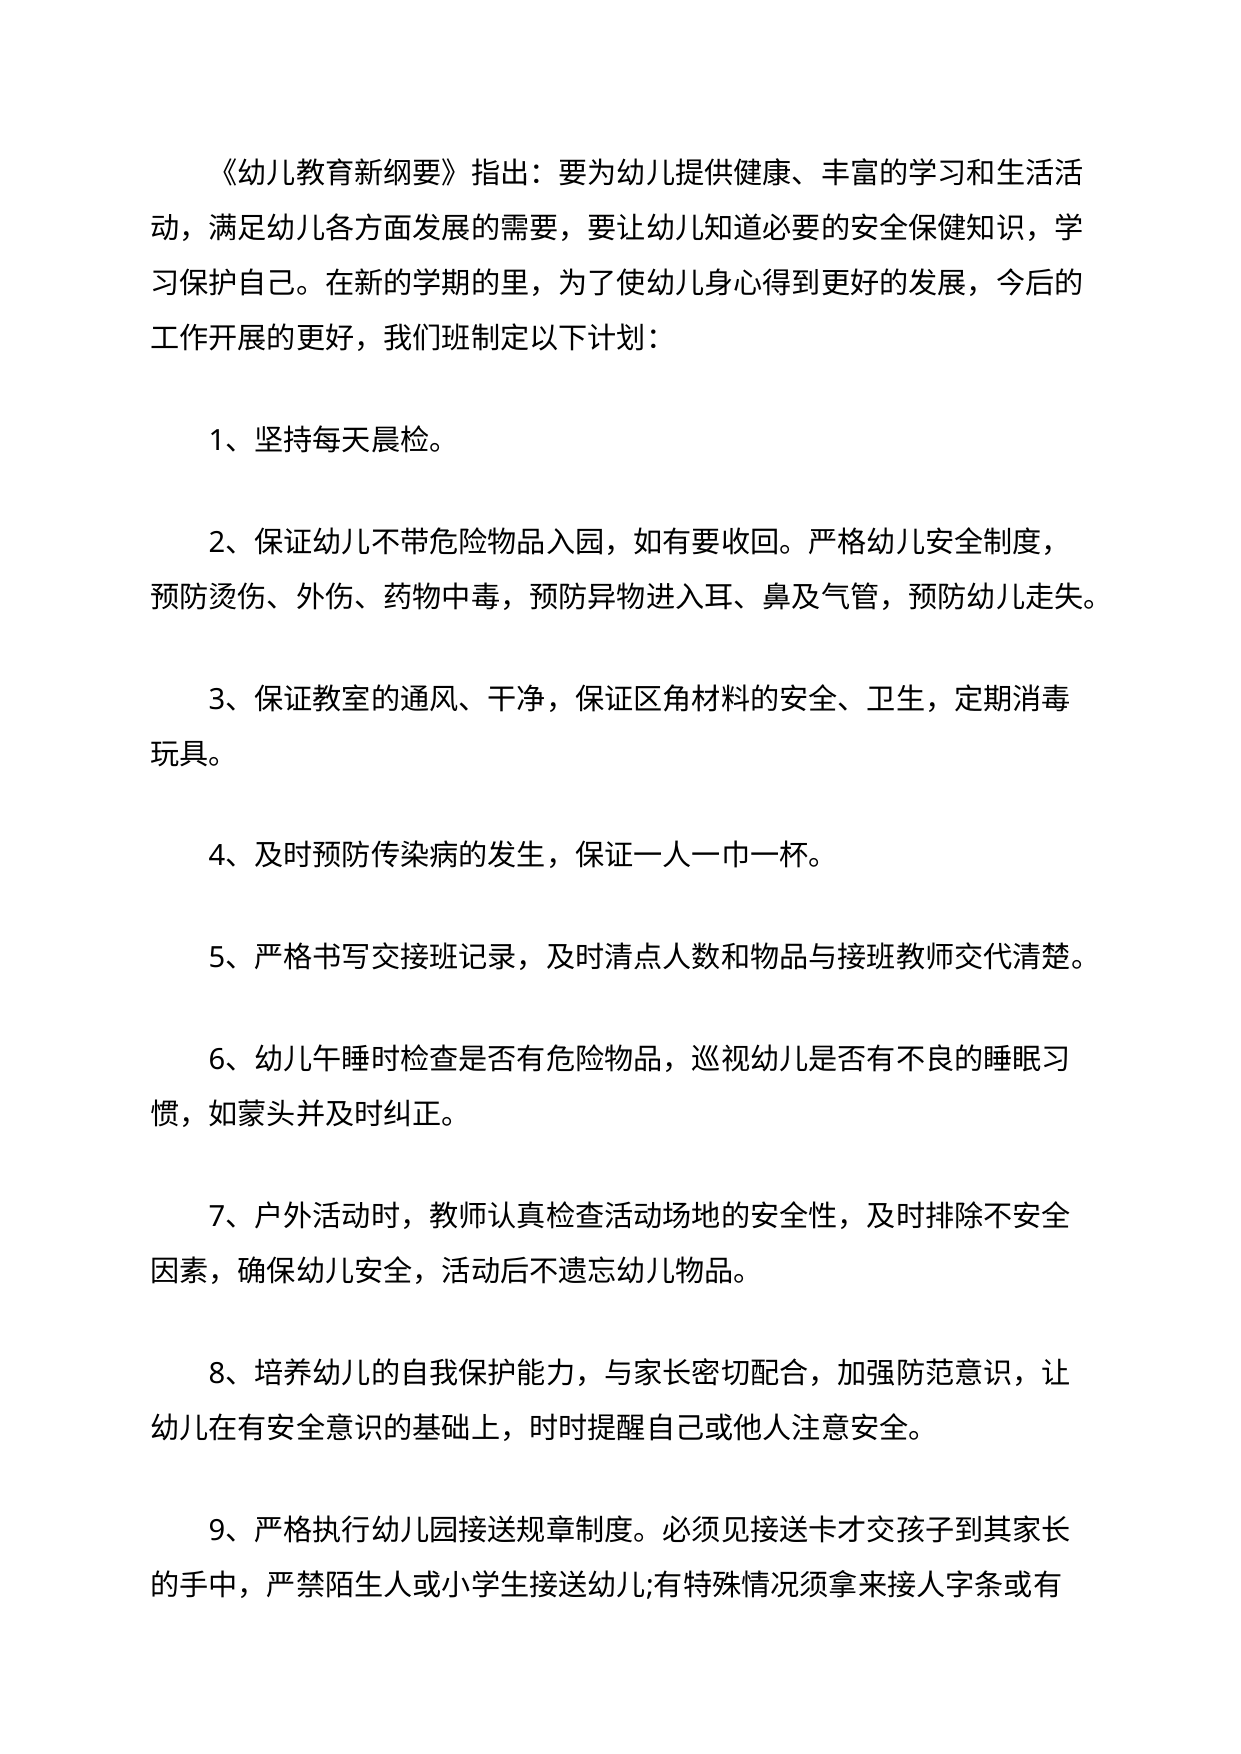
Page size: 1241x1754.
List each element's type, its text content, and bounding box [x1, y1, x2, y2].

text 8、培养幼儿的自我保护能力，与家长密切配合，加强防范意识，让幼儿在有安全意识的基础上，时时提醒自己或他人注意安全。 [150, 1349, 1090, 1447]
text 7、户外活动时，教师认真检查活动场地的安全性，及时排除不安全因素，确保幼儿安全，活动后不遗忘幼儿物品。 [150, 1193, 1090, 1290]
text 《幼儿教育新纲要》指出：要为幼儿提供健康、丰富的学习和生活活动，满足幼儿各方面发展的需要，要让幼儿知道必要的安全保健知识，学习保护自己。在新的学期的里，为了使幼儿身心得到更好的发展，今后的工作开展的更好，我们班制定以下计划： [150, 150, 1090, 357]
text 2、保证幼儿不带危险物品入园，如有要收回。严格幼儿安全制度，预防烫伤、外伤、药物中毒，预防异物进入耳、鼻及气管，预防幼儿走失。 [150, 518, 1090, 616]
text 1、坚持每天晨检。 [150, 416, 1090, 459]
text 3、保证教室的通风、干净，保证区角材料的安全、卫生，定期消毒玩具。 [150, 675, 1090, 772]
text 6、幼儿午睡时检查是否有危险物品，巡视幼儿是否有不良的睡眠习惯，如蒙头并及时纠正。 [150, 1036, 1090, 1133]
text 5、严格书写交接班记录，及时清点人数和物品与接班教师交代清楚。 [150, 934, 1090, 976]
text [150, 1506, 1090, 1604]
text 4、及时预防传染病的发生，保证一人一巾一杯。 [150, 832, 1090, 874]
